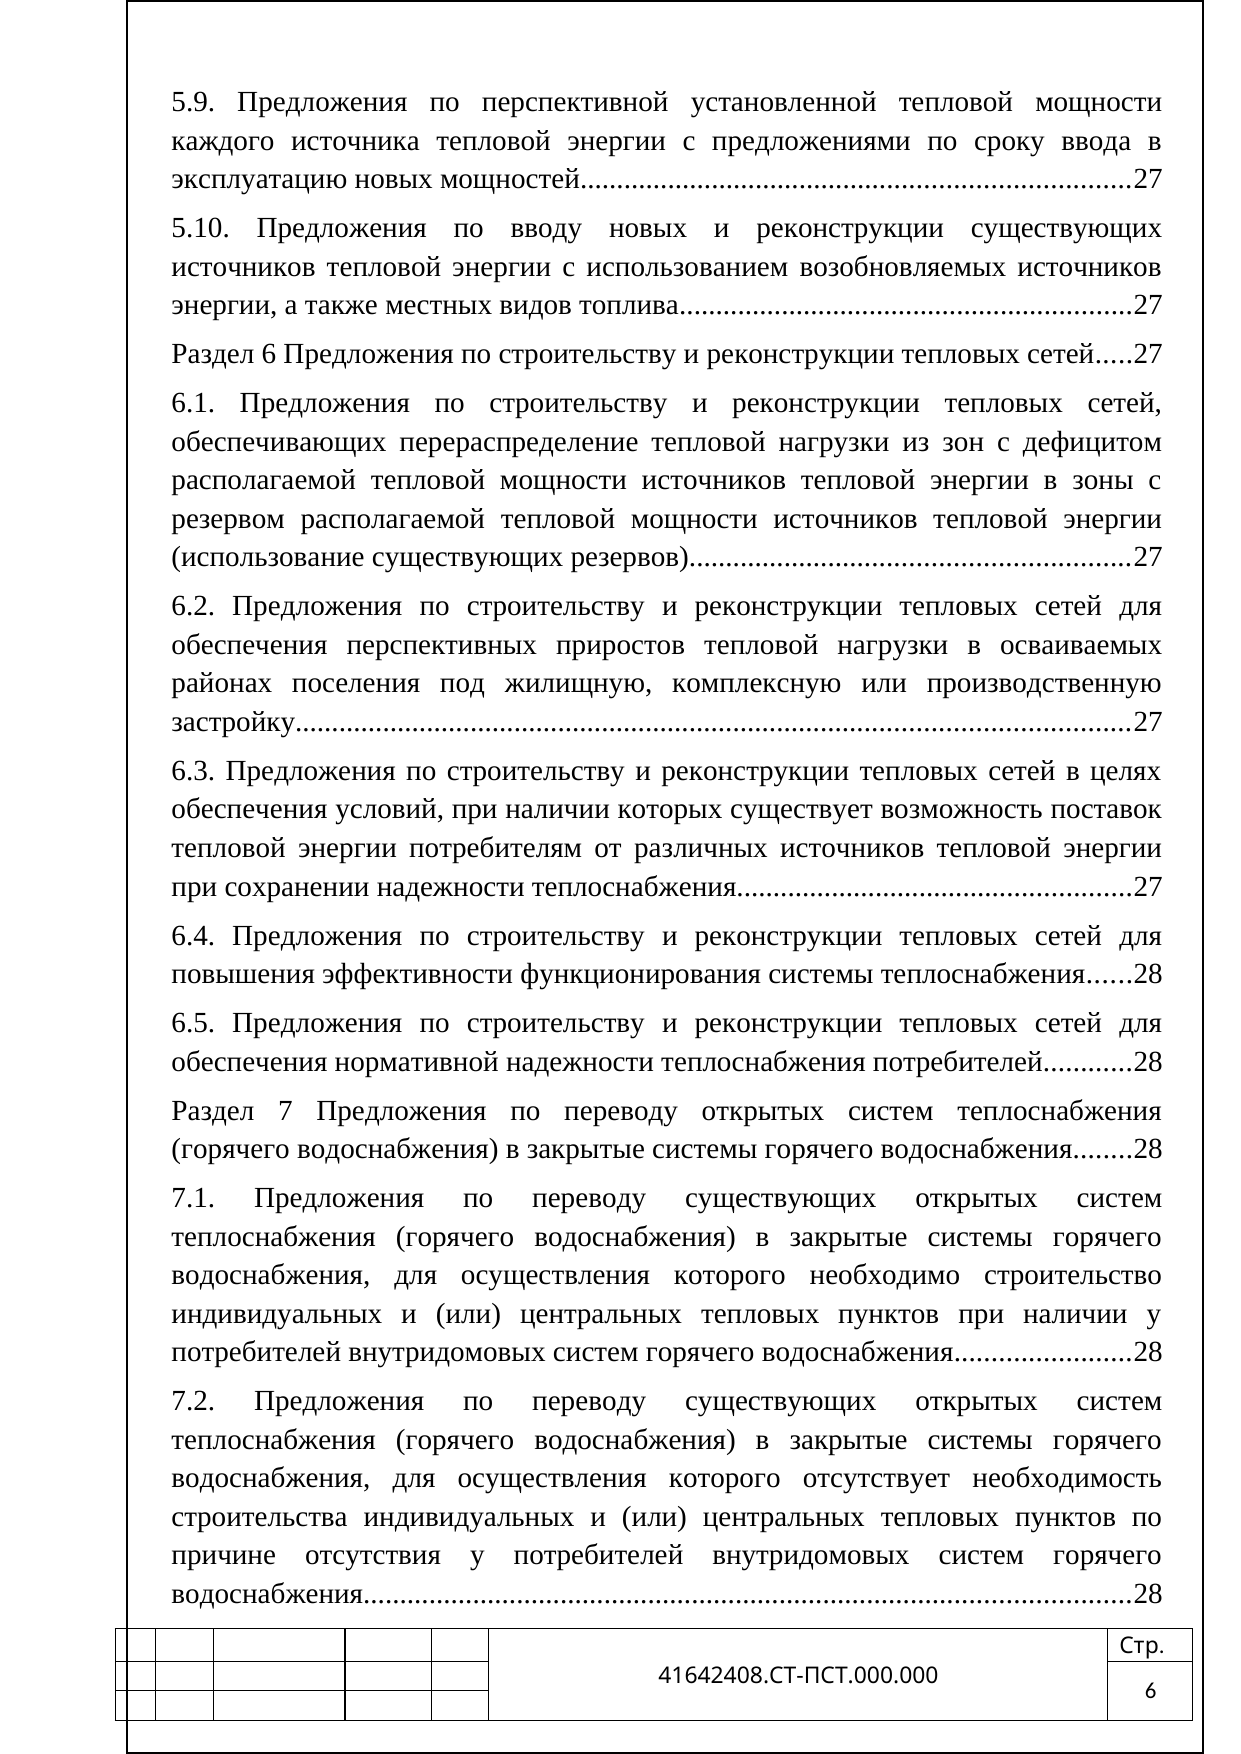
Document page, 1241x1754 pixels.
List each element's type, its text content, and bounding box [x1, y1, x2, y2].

text 6.4. Предложения по строительству и реконструкции тепловых сетей для повышения эффективности функционирования системы теплоснабжения 28 [171, 918, 1163, 990]
text 7.2. Предложения по переводу существующих открытых систем теплоснабжения (горячего водоснабжения) в закрытые системы горячего водоснабжения, для осуществления которого отсутствует необходимость строительства индивидуальных и (или) центральных тепловых пунктов по причине отсутствия у потребителей внутридомовых систем горячего водоснабжения 28 [171, 1383, 1163, 1609]
text 5.10. Предложения по вводу новых и реконструкции существующих источников тепловой энергии с использованием возобновляемых источников энергии, а также местных видов топлива 27 [171, 210, 1163, 321]
text 5.9. Предложения по перспективной установленной тепловой мощности каждого источника тепловой энергии с предложениями по сроку ввода в эксплуатацию новых мощностей 27 [171, 84, 1163, 195]
text 6.5. Предложения по строительству и реконструкции тепловых сетей для обеспечения нормативной надежности теплоснабжения потребителей 28 [171, 1005, 1163, 1077]
text 6.2. Предложения по строительству и реконструкции тепловых сетей для обеспечения перспективных приростов тепловой нагрузки в осваиваемых районах поселения под жилищную, комплексную или производственную застройку 27 [171, 588, 1163, 738]
text 6.3. Предложения по строительству и реконструкции тепловых сетей в целях обеспечения условий, при наличии которых существует возможность поставок тепловой энергии потребителям от различных источников тепловой энергии при сохранении надежности теплоснабжения 27 [171, 753, 1163, 902]
text Раздел 7 Предложения по переводу открытых систем теплоснабжения (горячего водоснабжения) в закрытые системы горячего водоснабжения 28 [171, 1093, 1163, 1165]
text 6.1. Предложения по строительству и реконструкции тепловых сетей, обеспечивающих перераспределение тепловой нагрузки из зон с дефицитом располагаемой тепловой мощности источников тепловой энергии в зоны с резервом располагаемой тепловой мощности источников тепловой энергии (использование существующих резервов) 27 [171, 385, 1163, 573]
text Раздел 6 Предложения по строительству и реконструкции тепловых сетей 27 [171, 336, 1163, 370]
text 7.1. Предложения по переводу существующих открытых систем теплоснабжения (горячего водоснабжения) в закрытые системы горячего водоснабжения, для осуществления которого необходимо строительство индивидуальных и (или) центральных тепловых пунктов при наличии у потребителей внутридомовых систем горячего водоснабжения 28 [171, 1180, 1163, 1368]
